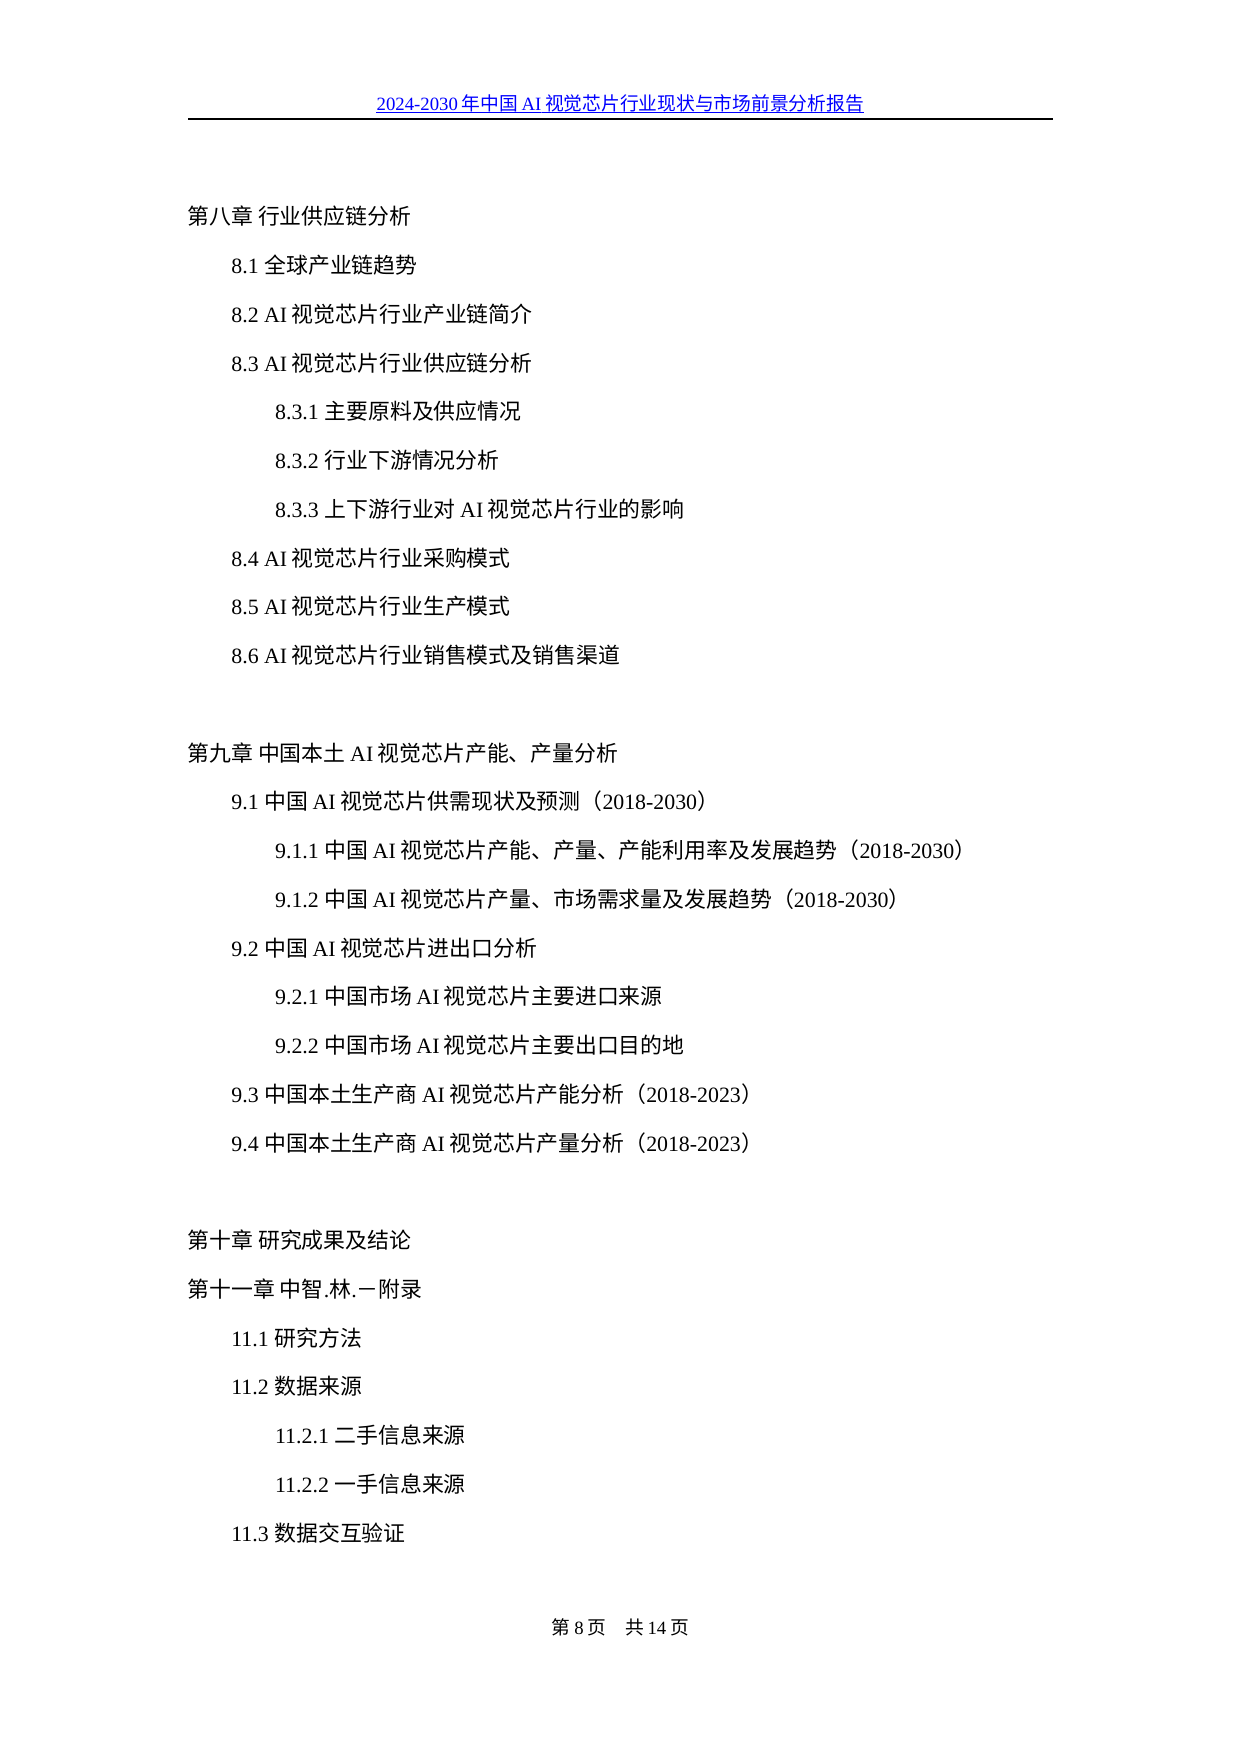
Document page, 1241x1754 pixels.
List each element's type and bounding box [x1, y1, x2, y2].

text [187, 150, 1053, 1548]
